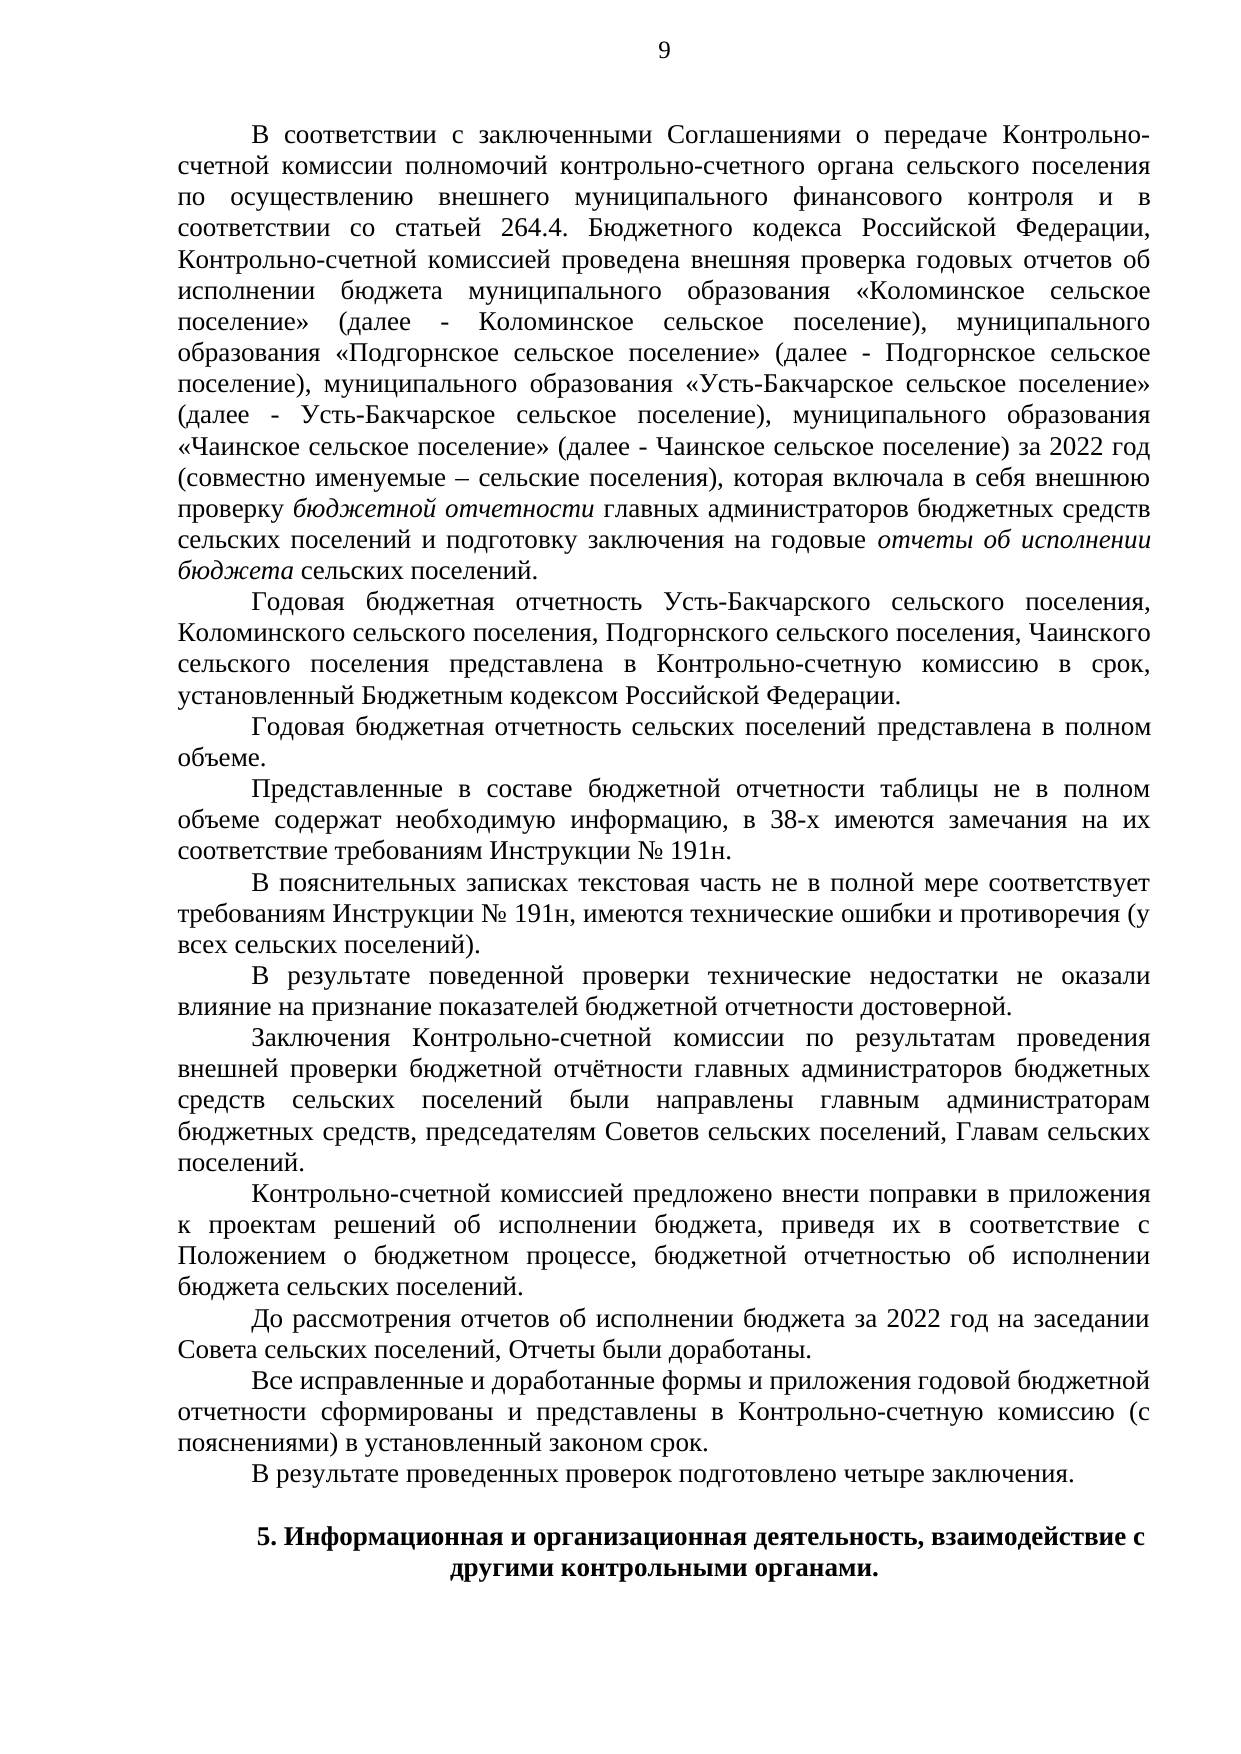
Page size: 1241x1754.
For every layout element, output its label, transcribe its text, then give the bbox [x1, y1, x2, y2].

text Все исправленные и доработанные формы и приложения годовой бюджетной отчетности сформированы и представлены в Контрольно-счетную комиссию (с пояснениями) в установленный законом срок. [177, 1364, 1152, 1457]
text Контрольно-счетной комиссией предложено внести поправки в приложения к проектам решений об исполнении бюджета, приведя их в соответствие с Положением о бюджетном процессе, бюджетной отчетностью об исполнении бюджета сельских поселений. [177, 1177, 1152, 1302]
text В пояснительных записках текстовая часть не в полной мере соответствует требованиям Инструкции № 191н, имеются технические ошибки и противоречия (у всех сельских поселений). [177, 866, 1152, 959]
text Годовая бюджетная отчетность Усть-Бакчарского сельского поселения, Коломинского сельского поселения, Подгорнского сельского поселения, Чаинского сельского поселения представлена в Контрольно-счетную комиссию в срок, установленный Бюджетным кодексом Российской Федерации. [177, 585, 1152, 710]
text В соответствии с заключенными Соглашениями о передаче Контрольно-счетной комиссии полномочий контрольно-счетного органа сельского поселения по осуществлению внешнего муниципального финансового контроля и в соответствии со статьей 264.4. Бюджетного кодекса Российской Федерации, Контрольно-счетной комиссией проведена внешняя проверка годовых отчетов об исполнении бюджета муниципального образования «Коломинское сельское поселение» (далее - Коломинское сельское поселение), муниципального образования «Подгорнское сельское поселение» (далее - Подгорнское сельское поселение), муниципального образования «Усть-Бакчарское сельское поселение» (далее - Усть-Бакчарское сельское поселение), муниципального образования «Чаинское сельское поселение» (далее - Чаинское сельское поселение) за 2022 год (совместно именуемые – сельские поселения), которая включала в себя внешнюю проверку бюджетной отчетности главных администраторов бюджетных средств сельских поселений и подготовку заключения на годовые отчеты об исполнении бюджета сельских поселений. [177, 118, 1152, 585]
text В результате поведенной проверки технические недостатки не оказали влияние на признание показателей бюджетной отчетности достоверной. [177, 959, 1152, 1021]
text 5. Информационная и организационная деятельность, взаимодействие с другими контрольными органами. [177, 1520, 1152, 1582]
text Представленные в составе бюджетной отчетности таблицы не в полном объеме содержат необходимую информацию, в 38-х имеются замечания на их соответствие требованиям Инструкции № 191н. [177, 772, 1152, 866]
text В результате проведенных проверок подготовлено четыре заключения. [177, 1457, 1152, 1488]
text До рассмотрения отчетов об исполнении бюджета за 2022 год на заседании Совета сельских поселений, Отчеты были доработаны. [177, 1302, 1152, 1364]
text Годовая бюджетная отчетность сельских поселений представлена в полном объеме. [177, 710, 1152, 772]
text Заключения Контрольно-счетной комиссии по результатам проведения внешней проверки бюджетной отчётности главных администраторов бюджетных средств сельских поселений были направлены главным администраторам бюджетных средств, председателям Советов сельских поселений, Главам сельских поселений. [177, 1021, 1152, 1177]
